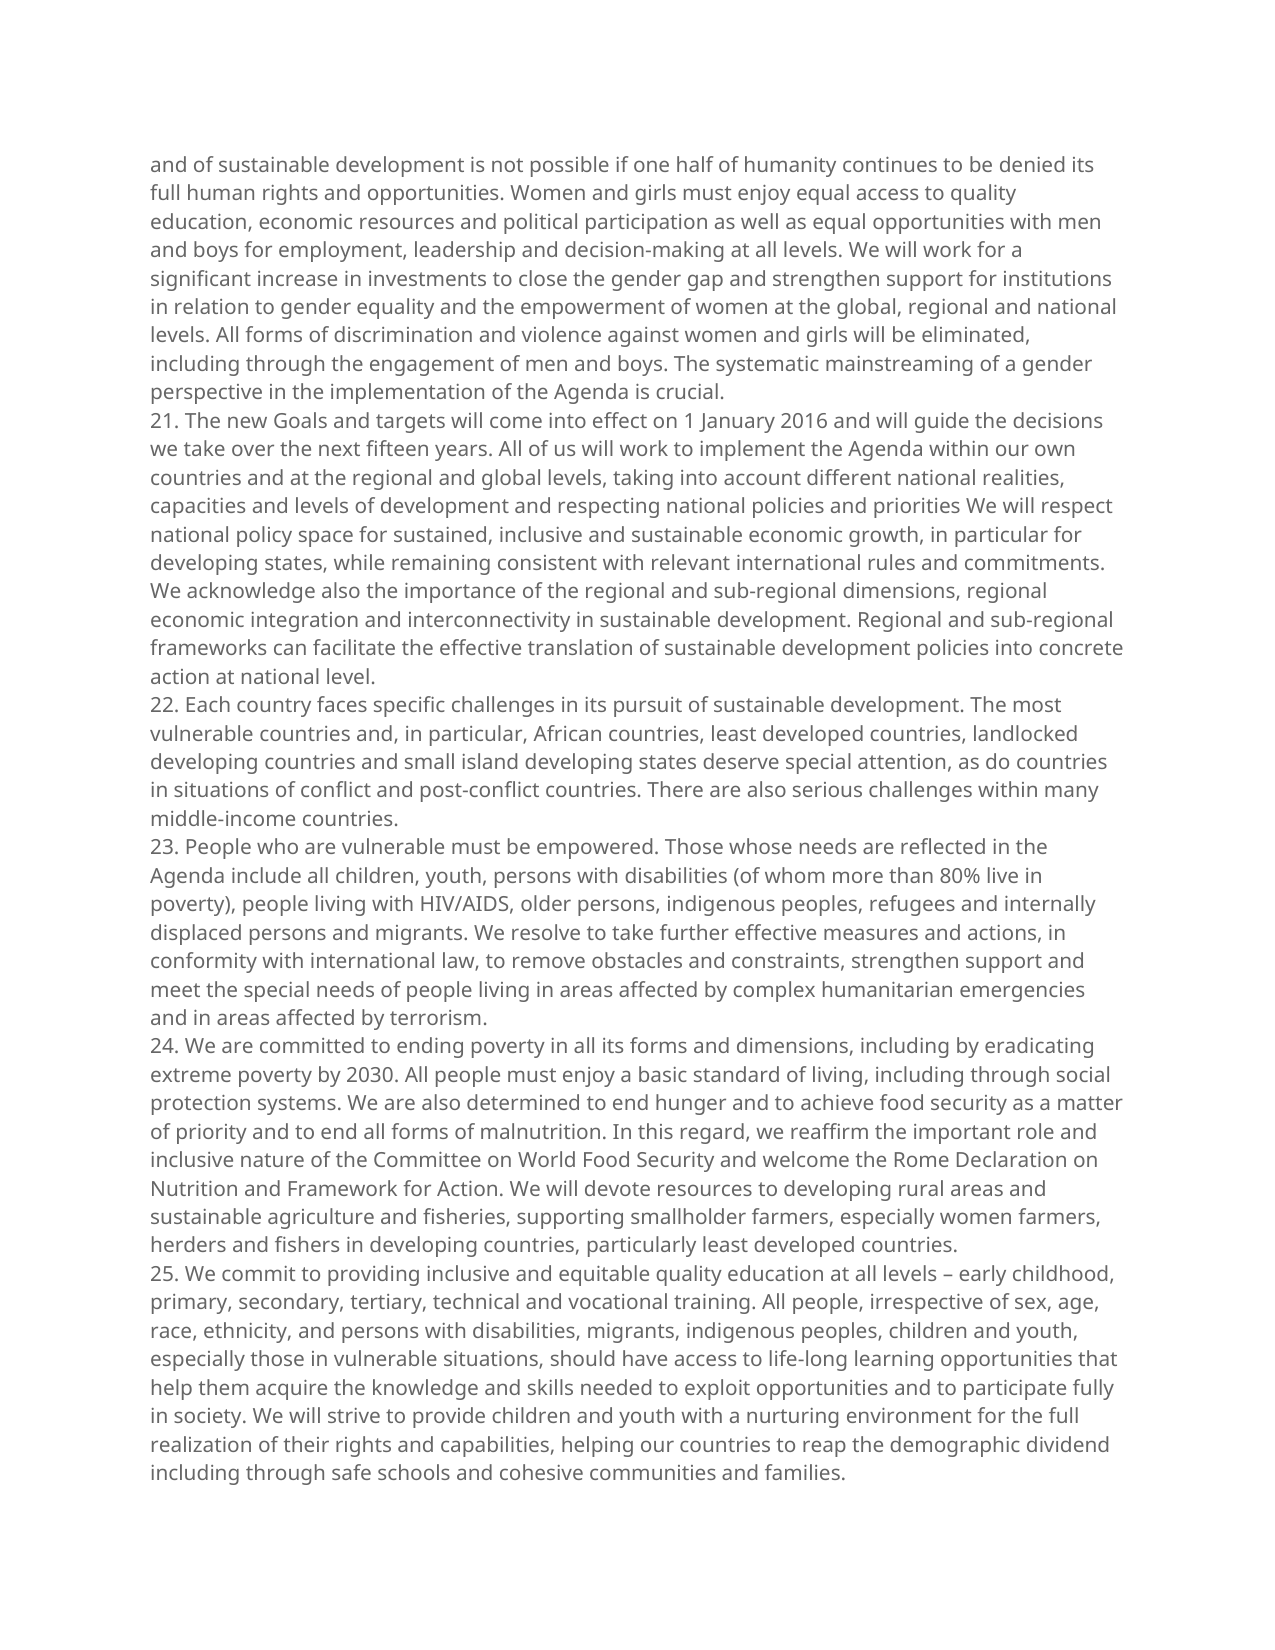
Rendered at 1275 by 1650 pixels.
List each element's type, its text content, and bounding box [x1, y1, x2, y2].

text 24. We are committed to ending poverty in all its forms and dimensions, including by eradicating extreme poverty by 2030. All people must enjoy a basic standard of living, including through social protection systems. We are also determined to end hunger and to achieve food security as a matter of priority and to end all forms of malnutrition. In this regard, we reaffirm the important role and inclusive nature of the Committee on World Food Security and welcome the Rome Declaration on Nutrition and Framework for Action. We will devote resources to developing rural areas and sustainable agriculture and fisheries, supporting smallholder farmers, especially women farmers, herders and fishers in developing countries, particularly least developed countries. [150, 1032, 1125, 1259]
text 22. Each country faces specific challenges in its pursuit of sustainable development. The most vulnerable countries and, in particular, African countries, least developed countries, landlocked developing countries and small island developing states deserve special attention, as do countries in situations of conflict and post-conflict countries. There are also serious challenges within many middle-income countries. [150, 690, 1125, 832]
text 25. We commit to providing inclusive and equitable quality education at all levels – early childhood, primary, secondary, tertiary, technical and vocational training. All people, irrespective of sex, age, race, ethnicity, and persons with disabilities, migrants, indigenous peoples, children and youth, especially those in vulnerable situations, should have access to life-long learning opportunities that help them acquire the knowledge and skills needed to exploit opportunities and to participate fully in society. We will strive to provide children and youth with a nurturing environment for the full realization of their rights and capabilities, helping our countries to reap the demographic dividend including through safe schools and cohesive communities and families. [150, 1259, 1125, 1487]
text 21. The new Goals and targets will come into effect on 1 January 2016 and will guide the decisions we take over the next fifteen years. All of us will work to implement the Agenda within our own countries and at the regional and global levels, taking into account different national realities, capacities and levels of development and respecting national policies and priorities We will respect national policy space for sustained, inclusive and sustainable economic growth, in particular for developing states, while remaining consistent with relevant international rules and commitments. We acknowledge also the importance of the regional and sub-regional dimensions, regional economic integration and interconnectivity in sustainable development. Regional and sub-regional frameworks can facilitate the effective translation of sustainable development policies into concrete action at national level. [150, 406, 1125, 690]
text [150, 150, 1125, 406]
text 23. People who are vulnerable must be empowered. Those whose needs are reflected in the Agenda include all children, youth, persons with disabilities (of whom more than 80% live in poverty), people living with HIV/AIDS, older persons, indigenous peoples, refugees and internally displaced persons and migrants. We resolve to take further effective measures and actions, in conformity with international law, to remove obstacles and constraints, strengthen support and meet the special needs of people living in areas affected by complex humanitarian emergencies and in areas affected by terrorism. [150, 832, 1125, 1032]
